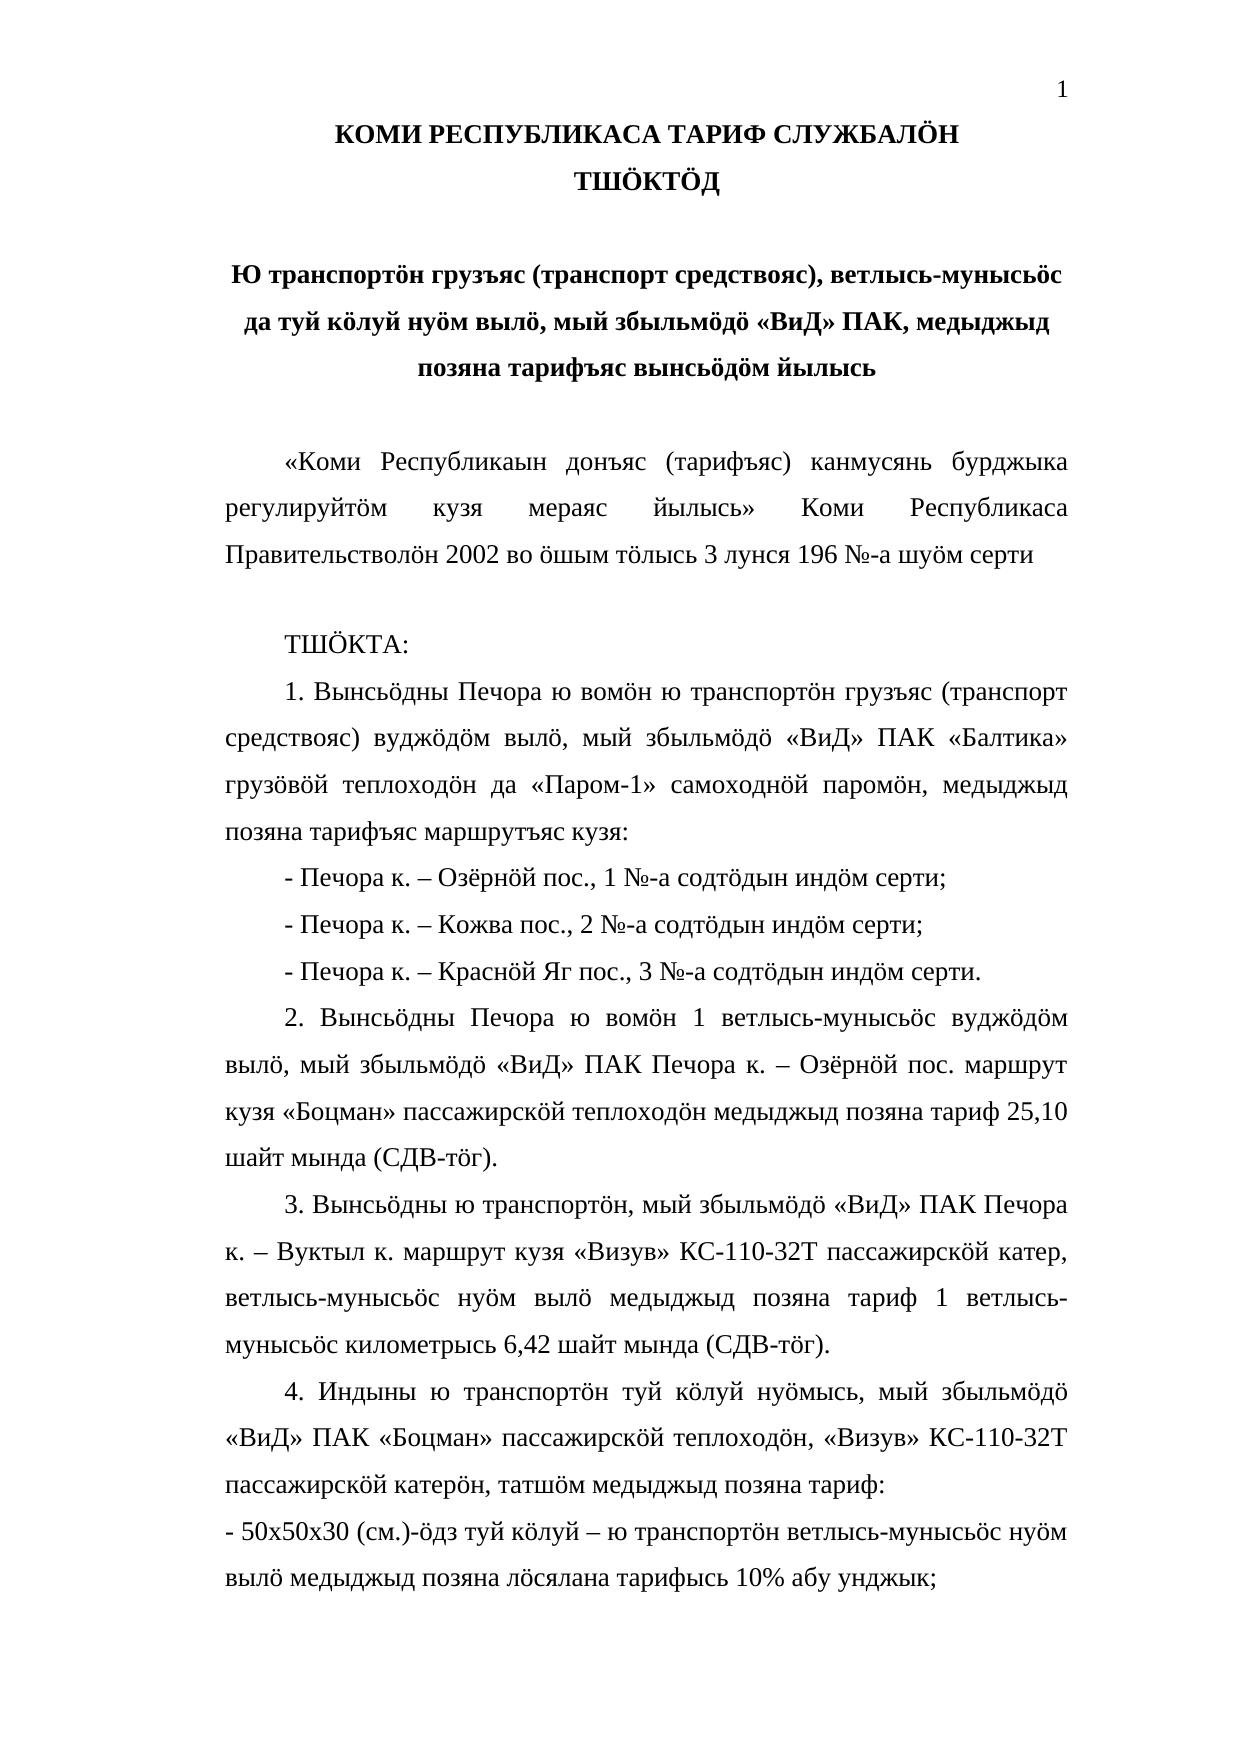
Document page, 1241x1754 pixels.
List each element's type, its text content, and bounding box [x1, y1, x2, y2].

text 1. Вынсьöдны Печора ю вомöн ю транспортöн грузъяс (транспорт средствояс) вуджöдöм вылö, мый збыльмöдö «ВиД» ПАК «Балтика» грузöвöй теплоходöн да «Паром-1» самоходнöй паромöн, медыджыд позяна тарифъяс маршрутъяс кузя: [225, 674, 1069, 846]
text - Печора к. – Кожва пос., 2 №-а содтöдын индöм серти; [225, 908, 1069, 939]
text - Печора к. – Озёрнöй пос., 1 №-а содтöдын индöм серти; [225, 861, 1069, 892]
text 4. Индыны ю транспортöн туй кöлуй нуöмысь, мый збыльмöдö «ВиД» ПАК «Боцман» пассажирскöй теплоходöн, «Визув» КС-110-32Т пассажирскöй катерöн, татшöм медыджыд позяна тариф: [225, 1374, 1069, 1499]
text - Печора к. – Краснöй Яг пос., 3 №-а содтöдын индöм серти. [225, 954, 1069, 986]
text - 50х50х30 (см.)-öдз туй кöлуй – ю транспортöн ветлысь-мунысьöс нуöм вылö медыджыд позяна лöсялана тарифысь 10% абу унджык; [225, 1514, 1069, 1592]
text 3. Вынсьöдны ю транспортöн, мый збыльмöдö «ВиД» ПАК Печора к. – Вуктыл к. маршрут кузя «Визув» КС-110-32Т пассажирскöй катер, ветлысь-мунысьöс нуöм вылö медыджыд позяна тариф 1 ветлысь-мунысьöс километрысь 6,42 шайт мында (СДВ-тöг). [225, 1188, 1069, 1359]
text «Коми Республикаын донъяс (тарифъяс) канмусянь бурджыка регулируйтöм кузя мераяс йылысь» Коми Республикаса Правительстволöн 2002 во öшым тöлысь 3 лунся 196 №-а шуöм серти [225, 445, 1069, 569]
text КОМИ РЕСПУБЛИКАСА ТАРИФ СЛУЖБАЛÖН [225, 118, 1069, 149]
text ТШÖКТА: [225, 628, 1069, 659]
text ТШÖКТÖД [225, 165, 1069, 196]
text 2. Вынсьöдны Печора ю вомöн 1 ветлысь-мунысьöс вуджöдöм вылö, мый збыльмöдö «ВиД» ПАК Печора к. – Озёрнöй пос. маршрут кузя «Боцман» пассажирскöй теплоходöн медыджыд позяна тариф 25,10 шайт мында (СДВ-тöг). [225, 1001, 1069, 1172]
text Ю транспортöн грузъяс (транспорт средствояс), ветлысь-мунысьöс да туй кöлуй нуöм вылö, мый збыльмöдö «ВиД» ПАК, медыджыд позяна тарифъяс вынсьöдöм йылысь [225, 258, 1069, 383]
